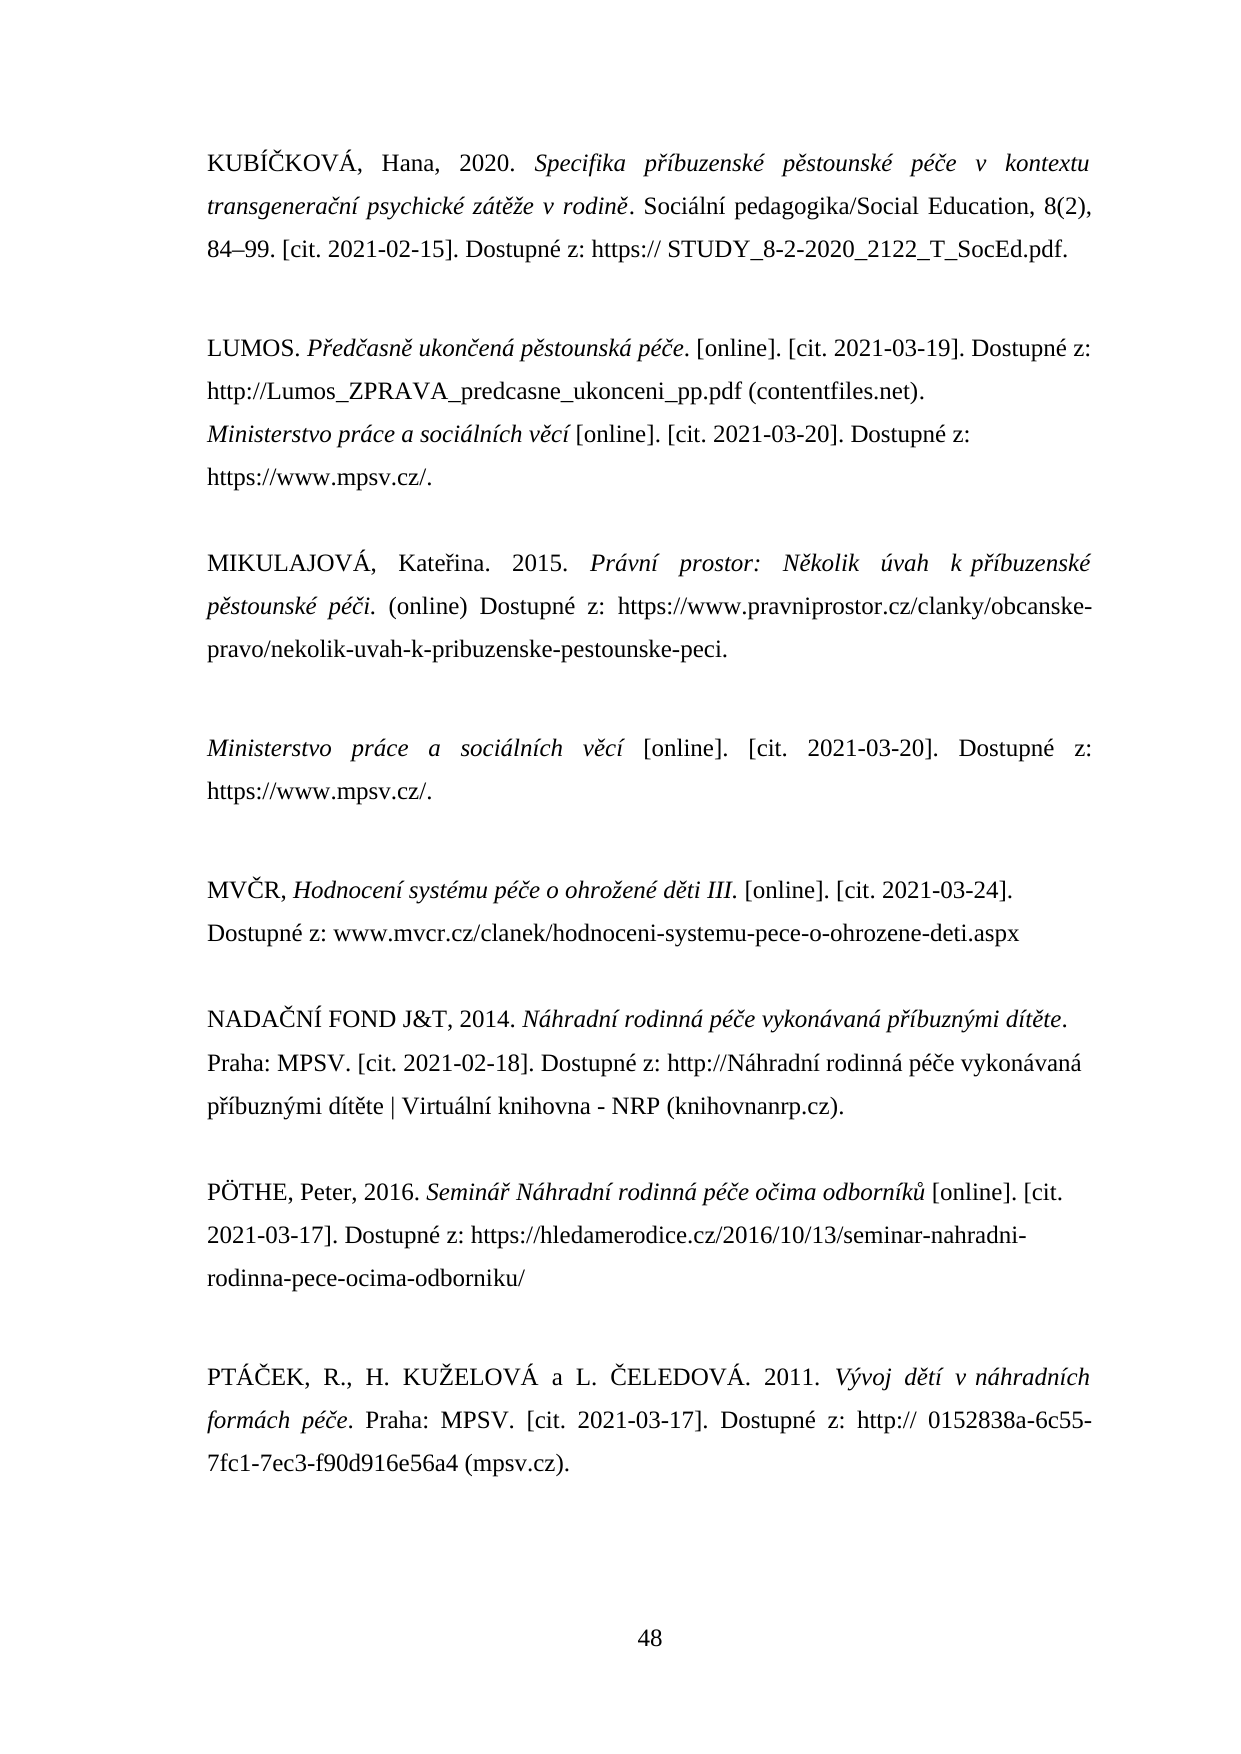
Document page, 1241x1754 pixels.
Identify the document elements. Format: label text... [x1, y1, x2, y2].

text LUMOS. Předčasně ukončená pěstounská péče. [online]. [cit. 2021-03-19]. Dostupné z: http://Lumos_ZPRAVA_predcasne_ukonceni_pp.pdf (contentfiles.net). [207, 333, 1092, 404]
text MVČR, Hodnocení systému péče o ohrožené děti III. [online]. [cit. 2021-03-24]. Dostupné z: www.mvcr.cz/clanek/hodnoceni-systemu-pece-o-ohrozene-deti.aspx [207, 875, 1092, 947]
text NADAČNÍ FOND J&T, 2014. Náhradní rodinná péče vykonávaná příbuznými dítěte. Praha: MPSV. [cit. 2021-02-18]. Dostupné z: http://Náhradní rodinná péče vykonávaná příbuznými dítěte | Virtuální knihovna - NRP (knihovnanrp.cz). [207, 1004, 1092, 1119]
text PTÁČEK, R., H. KUŽELOVÁ a L. ČELEDOVÁ. 2011. Vývoj dětí v náhradních formách péče. Praha: MPSV. [cit. 2021-03-17]. Dostupné z: http:// 0152838a-6c55-7fc1-7ec3-f90d916e56a4 (mpsv.cz). [207, 1362, 1092, 1477]
text KUBÍČKOVÁ, Hana, 2020. Specifika příbuzenské pěstounské péče v kontextu transgenerační psychické zátěže v rodině. Sociální pedagogika/Social Education, 8(2), 84–99. [cit. 2021-02-15]. Dostupné z: https:// STUDY_8-2-2020_2122_T_SocEd.pdf. [207, 148, 1092, 263]
text Ministerstvo práce a sociálních věcí [online]. [cit. 2021-03-20]. Dostupné z: https://www.mpsv.cz/. [207, 419, 1092, 491]
text MIKULAJOVÁ, Kateřina. 2015. Právní prostor: Několik úvah k příbuzenské pěstounské péči. (online) Dostupné z: https://www.pravniprostor.cz/clanky/obcanske-pravo/nekolik-uvah-k-pribuzenske-pestounske-peci. [207, 548, 1092, 663]
text PÖTHE, Peter, 2016. Seminář Náhradní rodinná péče očima odborníků [online]. [cit. 2021-03-17]. Dostupné z: https://hledamerodice.cz/2016/10/13/seminar-nahradni-rodinna-pece-ocima-odborniku/ [207, 1177, 1092, 1292]
text Ministerstvo práce a sociálních věcí [online]. [cit. 2021-03-20]. Dostupné z: https://www.mpsv.cz/. [207, 733, 1092, 805]
